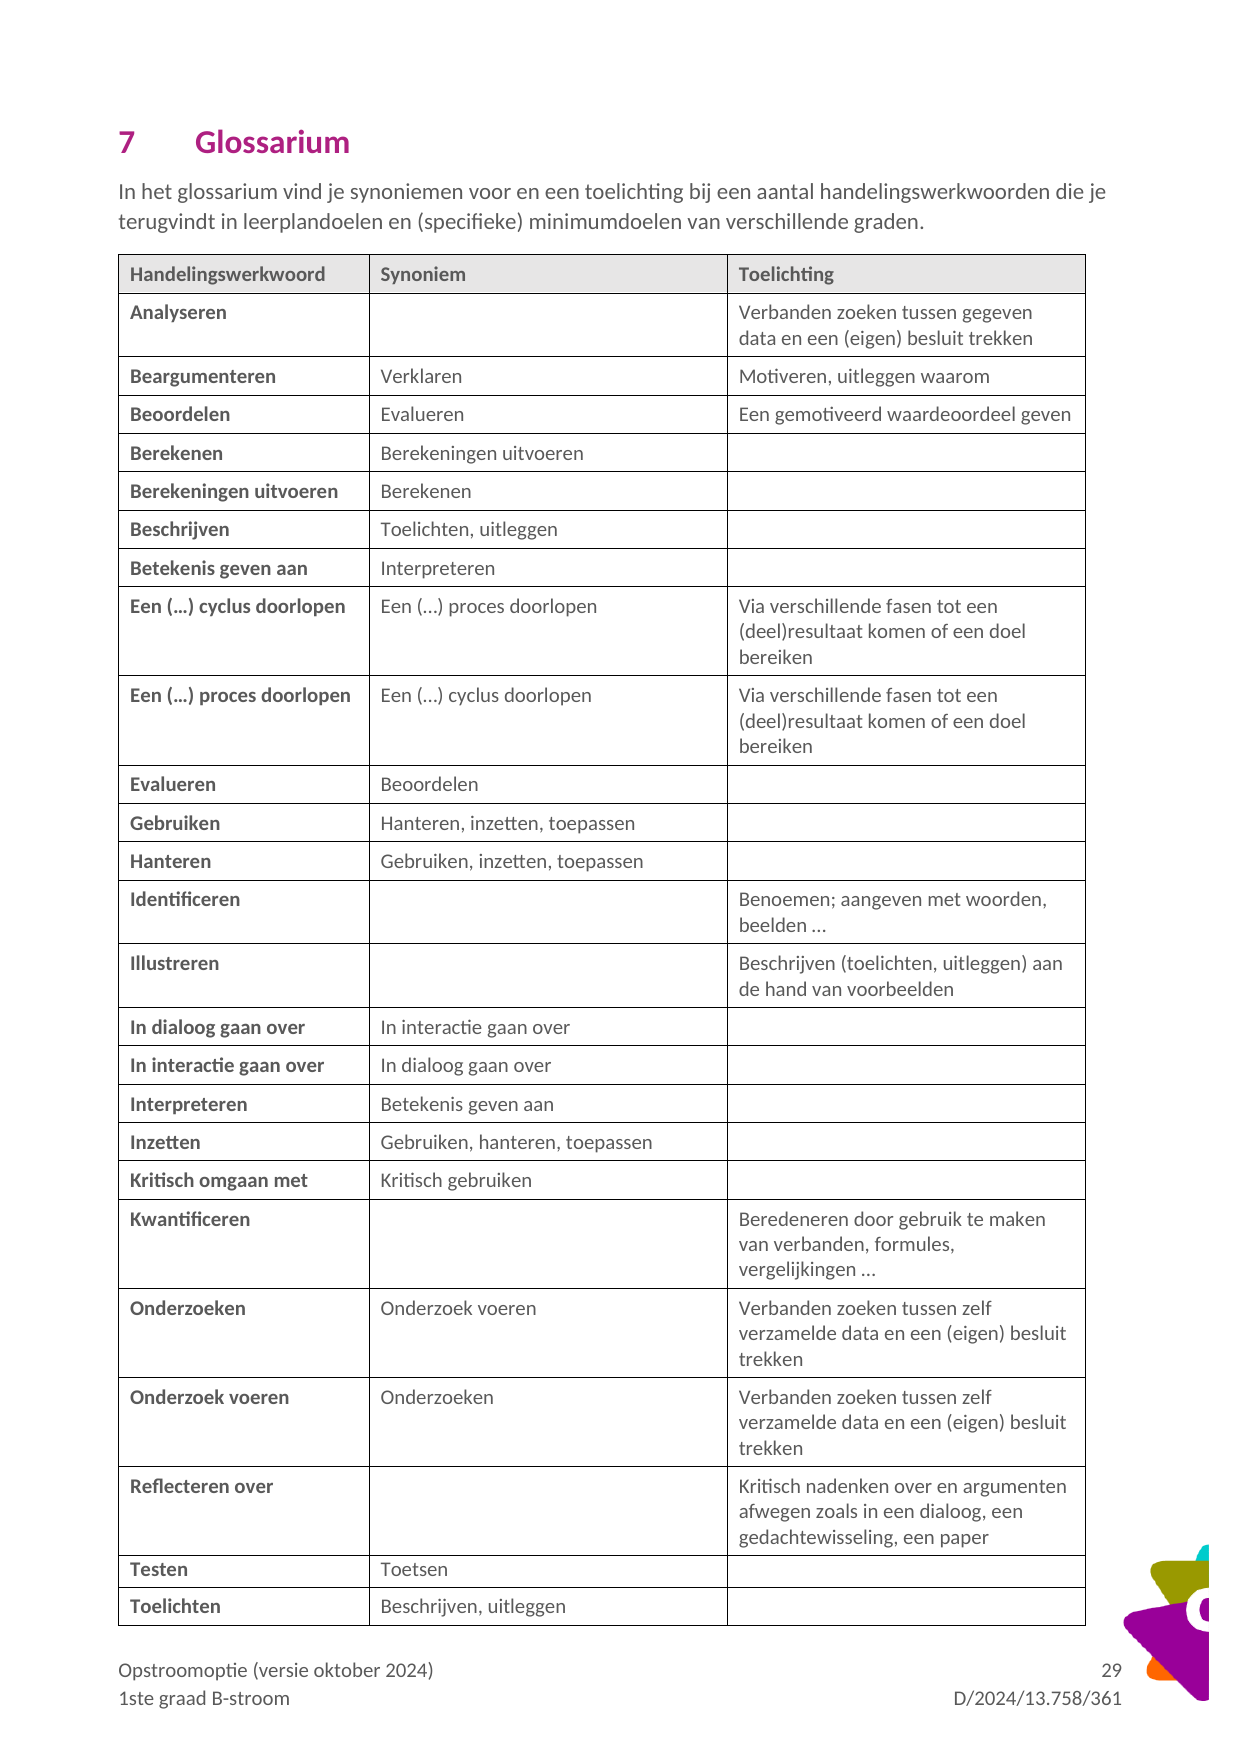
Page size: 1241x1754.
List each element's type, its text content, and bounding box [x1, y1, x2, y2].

table_cell [370, 294, 727, 356]
table_cell Inzetten [119, 1123, 369, 1160]
table_header Toelichting [728, 255, 1085, 292]
table_cell Berekenen [370, 472, 727, 509]
table_cell Kritisch nadenken over en argumenten afwegen zoals in een dialoog, een gedachtewisseling, een paper [728, 1467, 1085, 1555]
table_cell In interactie gaan over [370, 1008, 727, 1045]
table_cell In dialoog gaan over [370, 1046, 727, 1084]
table_cell Een (…) proces doorlopen [370, 587, 727, 675]
table_cell Beargumenteren [119, 357, 369, 394]
table_cell Gebruiken, inzetten, toepassen [370, 842, 727, 879]
table_cell Onderzoeken [119, 1289, 369, 1377]
table_cell Motiveren, uitleggen waarom [728, 357, 1085, 394]
table_cell [728, 1556, 1085, 1587]
table_cell [728, 549, 1085, 586]
table_cell [728, 842, 1085, 879]
table_cell Onderzoek voeren [370, 1289, 727, 1377]
table_cell Beredeneren door gebruik te maken van verbanden, formules, vergelijkingen … [728, 1200, 1085, 1288]
table_cell Kwantificeren [119, 1200, 369, 1288]
table_cell In dialoog gaan over [119, 1008, 369, 1045]
table_cell Reflecteren over [119, 1467, 369, 1555]
table_cell Beschrijven [119, 511, 369, 548]
table_cell Onderzoeken [370, 1378, 727, 1466]
table_cell Hanteren, inzetten, toepassen [370, 804, 727, 841]
table_cell Onderzoek voeren [119, 1378, 369, 1466]
table_cell Evalueren [119, 766, 369, 803]
table_cell [728, 1085, 1085, 1122]
text In het glossarium vind je synoniemen voor en een toelichting bij een aantal handelingswerkwoorden die je terugvindt in leerplandoelen en (specifieke) minimumdoelen van verschillende graden. [118, 177, 1122, 235]
subtitle Glossarium [118, 121, 1122, 161]
table_cell Een (…) cyclus doorlopen [370, 676, 727, 764]
table_cell Via verschillende fasen tot een (deel)resultaat komen of een doel bereiken [728, 676, 1085, 764]
table_cell Beoordelen [370, 766, 727, 803]
table_cell [370, 1200, 727, 1288]
table_cell [728, 1008, 1085, 1045]
table_cell Gebruiken [119, 804, 369, 841]
table_cell Identificeren [119, 881, 369, 943]
table_cell Via verschillende fasen tot een (deel)resultaat komen of een doel bereiken [728, 587, 1085, 675]
table_cell Interpreteren [119, 1085, 369, 1122]
table_cell Beschrijven (toelichten, uitleggen) aan de hand van voorbeelden [728, 944, 1085, 1007]
table_cell [728, 472, 1085, 509]
table_cell Testen [119, 1556, 369, 1587]
picture [1122, 1539, 1211, 1705]
table_cell Verbanden zoeken tussen gegeven data en een (eigen) besluit trekken [728, 294, 1085, 356]
table_cell Een gemotiveerd waardeoordeel geven [728, 396, 1085, 433]
table_cell Een (…) cyclus doorlopen [119, 587, 369, 675]
table_cell Berekenen [119, 434, 369, 471]
table_cell [370, 1467, 727, 1555]
table_cell Analyseren [119, 294, 369, 356]
table_cell Een (…) proces doorlopen [119, 676, 369, 764]
table_cell [728, 1588, 1085, 1625]
table_cell Beoordelen [119, 396, 369, 433]
table_cell [370, 944, 727, 1007]
table_cell [728, 766, 1085, 803]
table_cell Hanteren [119, 842, 369, 879]
table_cell [728, 1123, 1085, 1160]
table_cell Betekenis geven aan [119, 549, 369, 586]
table_cell Toelichten, uitleggen [370, 511, 727, 548]
table_cell Kritisch omgaan met [119, 1161, 369, 1199]
table_cell Illustreren [119, 944, 369, 1007]
table_cell [370, 881, 727, 943]
table_cell Gebruiken, hanteren, toepassen [370, 1123, 727, 1160]
table_cell [728, 434, 1085, 471]
table_cell In interactie gaan over [119, 1046, 369, 1084]
table_header Synoniem [370, 255, 727, 292]
table_header Handelingswerkwoord [119, 255, 369, 292]
table_cell [728, 1046, 1085, 1084]
table_cell Evalueren [370, 396, 727, 433]
table_cell Betekenis geven aan [370, 1085, 727, 1122]
table_cell Toelichten [119, 1588, 369, 1625]
table_cell Interpreteren [370, 549, 727, 586]
table_cell [728, 804, 1085, 841]
table_cell Berekeningen uitvoeren [370, 434, 727, 471]
table_cell Kritisch gebruiken [370, 1161, 727, 1199]
table_cell [728, 1161, 1085, 1199]
table_cell Berekeningen uitvoeren [119, 472, 369, 509]
table_cell Verklaren [370, 357, 727, 394]
table_cell Verbanden zoeken tussen zelf verzamelde data en een (eigen) besluit trekken [728, 1289, 1085, 1377]
table_cell Verbanden zoeken tussen zelf verzamelde data en een (eigen) besluit trekken [728, 1378, 1085, 1466]
table_cell Benoemen; aangeven met woorden, beelden … [728, 881, 1085, 943]
table_cell Toetsen [370, 1556, 727, 1587]
table_cell [728, 511, 1085, 548]
table_cell Beschrijven, uitleggen [370, 1588, 727, 1625]
